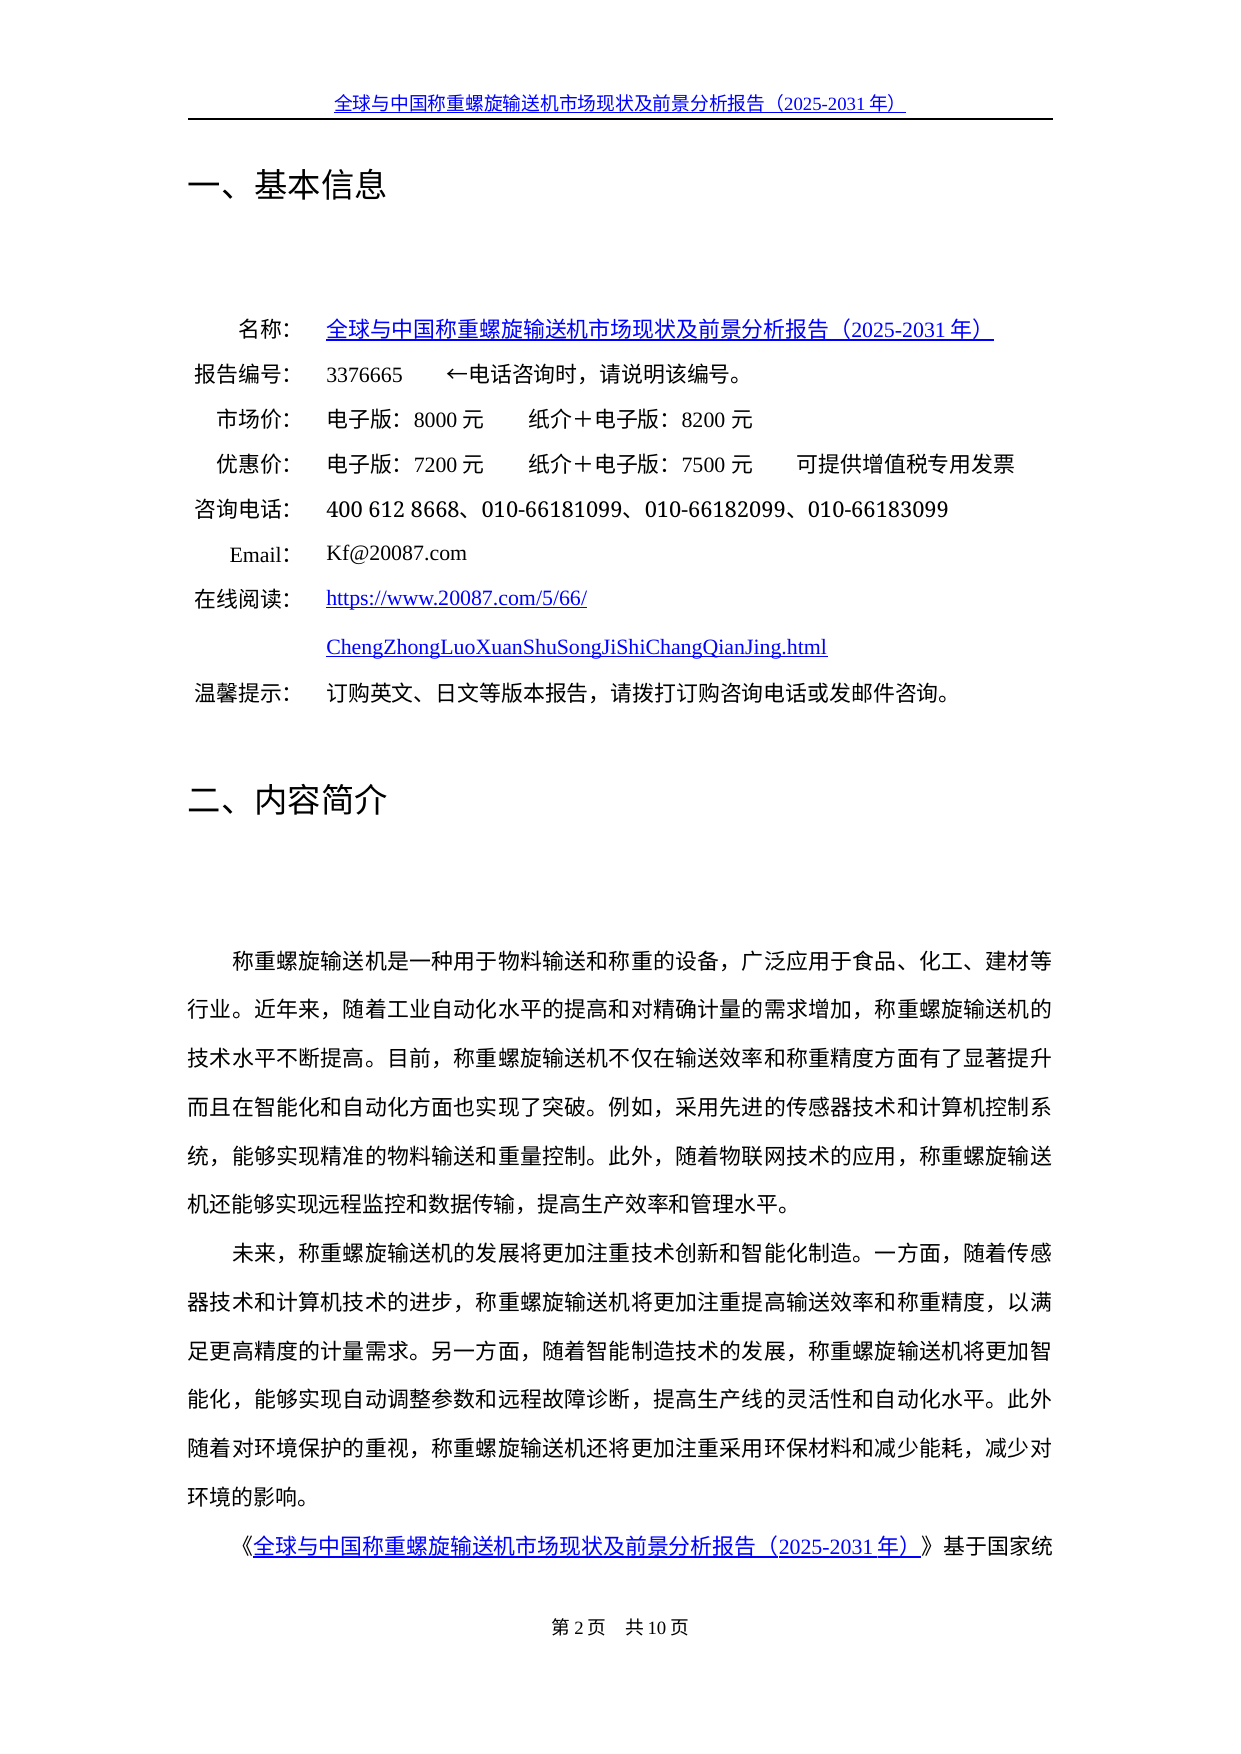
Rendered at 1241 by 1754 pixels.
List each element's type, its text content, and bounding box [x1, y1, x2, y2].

table_cell 报告编号： [167, 357, 315, 402]
table_cell 在线阅读： [167, 582, 315, 675]
table_cell 电子版：7200 元 纸介＋电子版：7500 元 可提供增值税专用发票 [315, 447, 1073, 492]
table_cell [315, 582, 1073, 675]
title 一、基本信息 [187, 150, 1053, 215]
table_cell 400 612 8668、010-66181099、010-66182099、010-66183099 [315, 492, 1073, 537]
title 二、内容简介 [187, 766, 1053, 831]
table_cell Kf@20087.com [315, 537, 1073, 582]
table_cell 咨询电话： [167, 492, 315, 537]
table_header 全球与中国称重螺旋输送机市场现状及前景分析报告（2025-2031年） [315, 312, 1073, 357]
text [187, 943, 1053, 1561]
table_cell 优惠价： [167, 447, 315, 492]
table_header 名称： [167, 312, 315, 357]
table_cell 温馨提示： [167, 675, 315, 720]
table_cell 市场价： [167, 402, 315, 447]
table_cell 电子版：8000 元 纸介＋电子版：8200 元 [315, 402, 1073, 447]
table_cell 3376665 ←电话咨询时，请说明该编号。 [315, 357, 1073, 402]
table_cell Email： [167, 537, 315, 582]
table_cell 订购英文、日文等版本报告，请拨打订购咨询电话或发邮件咨询。 [315, 675, 1073, 720]
